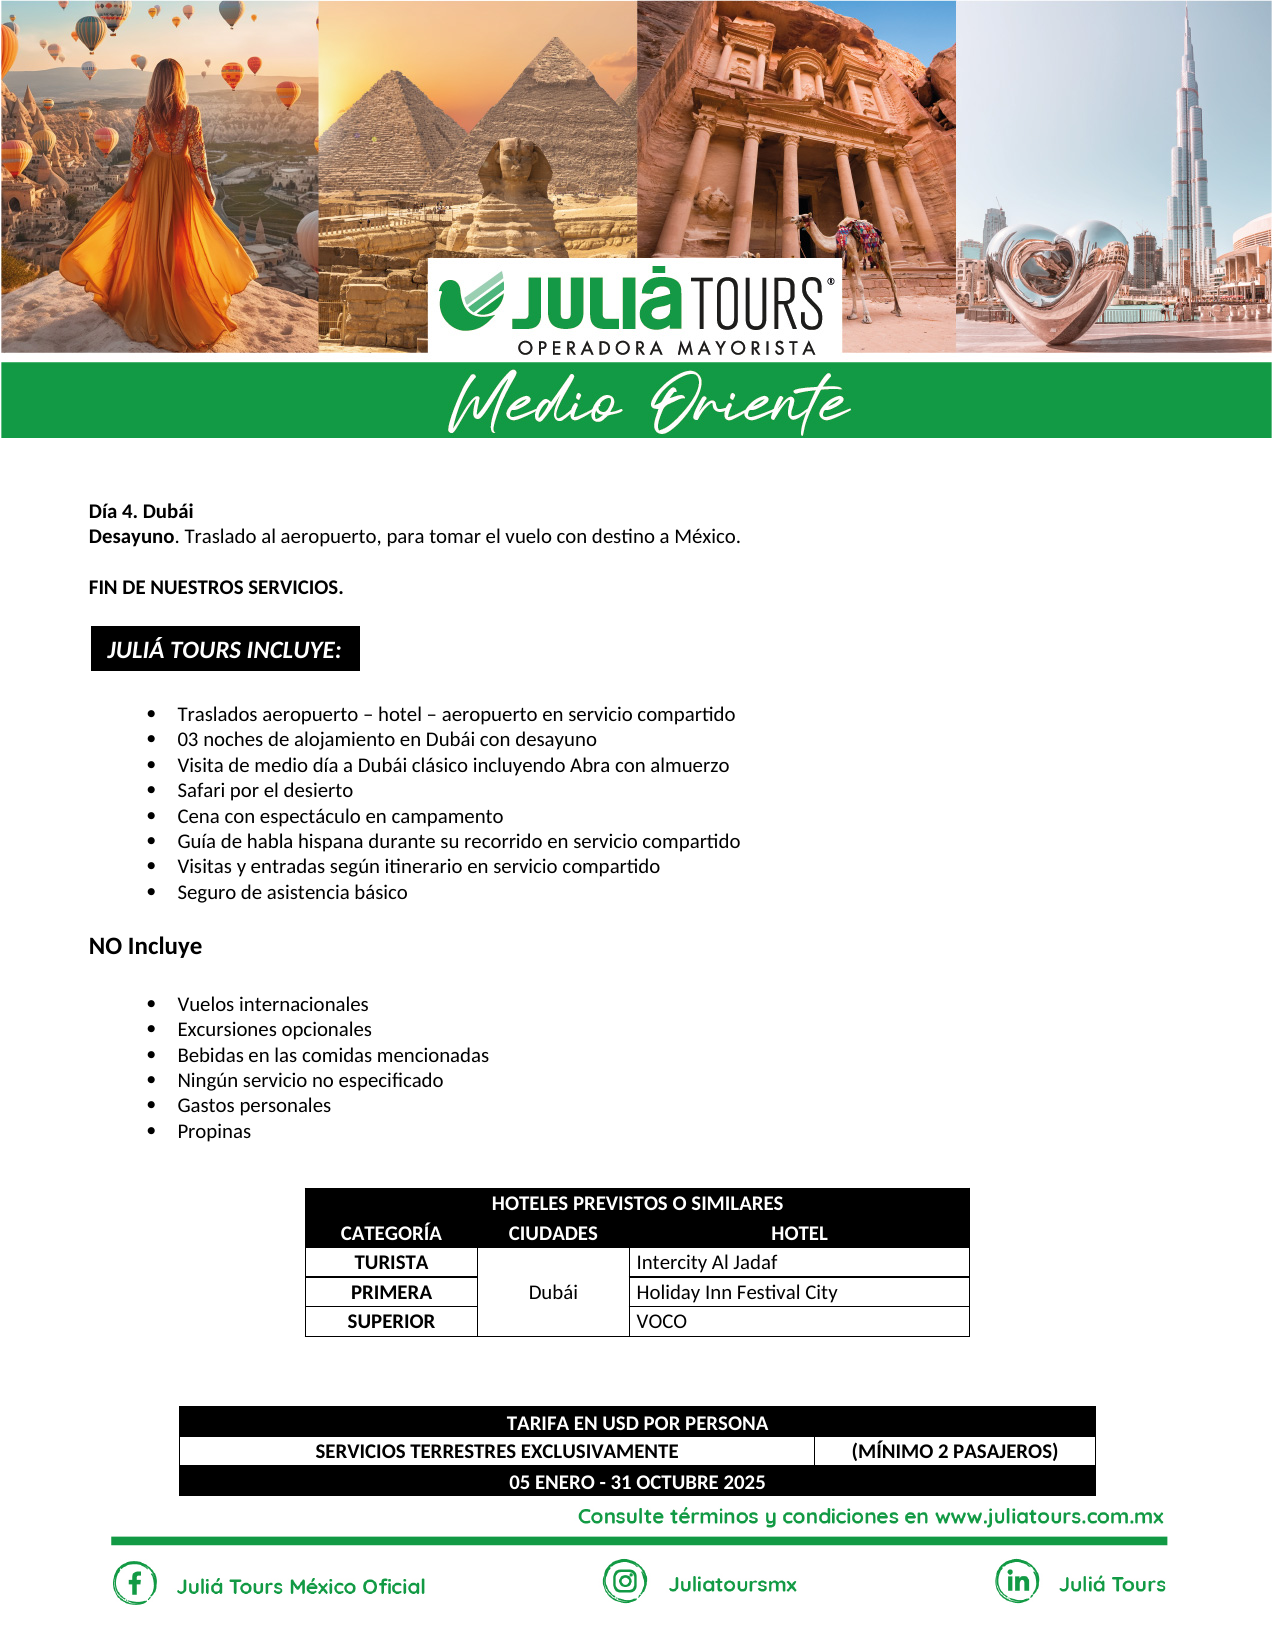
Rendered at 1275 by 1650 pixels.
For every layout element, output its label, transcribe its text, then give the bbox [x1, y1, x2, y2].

list Visitas y entradas según itinerario en servicio compartido [148, 854, 1186, 879]
list Safari por el desierto [148, 777, 1186, 803]
list Bebidas en las comidas mencionadas [148, 1042, 1186, 1067]
list Propinas [148, 1118, 1186, 1143]
table_cell (MÍNIMO 2 PASAJEROS) [815, 1437, 1095, 1465]
text Desayuno. Traslado al aeropuerto, para tomar el vuelo con destino a México. [89, 523, 1186, 549]
list Ningún servicio no especificado [148, 1067, 1186, 1093]
table_cell 05 ENERO - 31 OCTUBRE 2025 [180, 1466, 1095, 1495]
list Seguro de asistencia básico [148, 879, 1186, 904]
table_cell SUPERIOR [306, 1307, 477, 1336]
table_cell HOTEL [630, 1218, 969, 1247]
table_cell CATEGORÍA [306, 1218, 477, 1247]
table_cell Dubái [478, 1248, 629, 1336]
list Cena con espectáculo en campamento [148, 803, 1186, 828]
list Traslados aeropuerto – hotel – aeropuerto en servicio compartido [148, 701, 1186, 727]
table_cell Holiday Inn Festival City [630, 1278, 969, 1306]
table_cell CIUDADES [478, 1218, 629, 1247]
list Excursiones opcionales [148, 1016, 1186, 1042]
table_cell PRIMERA [306, 1278, 477, 1306]
list Guía de habla hispana durante su recorrido en servicio compartido [148, 828, 1186, 854]
picture [5, 1488, 1275, 1630]
text FIN DE NUESTROS SERVICIOS. [89, 574, 1186, 599]
list 03 noches de alojamiento en Dubái con desayuno [148, 727, 1186, 752]
table_header HOTELES PREVISTOS O SIMILARES [306, 1189, 969, 1217]
table_cell TURISTA [306, 1248, 477, 1276]
table_cell Intercity Al Jadaf [630, 1248, 969, 1276]
table_cell VOCO [630, 1307, 969, 1336]
list Gastos personales [148, 1093, 1186, 1118]
table_cell SERVICIOS TERRESTRES EXCLUSIVAMENTE [180, 1437, 814, 1465]
table_header TARIFA EN USD POR PERSONA [180, 1407, 1095, 1436]
list Vuelos internacionales [148, 991, 1186, 1016]
text Día 4. Dubái [89, 498, 1186, 523]
list Visita de medio día a Dubái clásico incluyendo Abra con almuerzo [148, 752, 1186, 777]
text NO Incluye [89, 930, 1186, 961]
